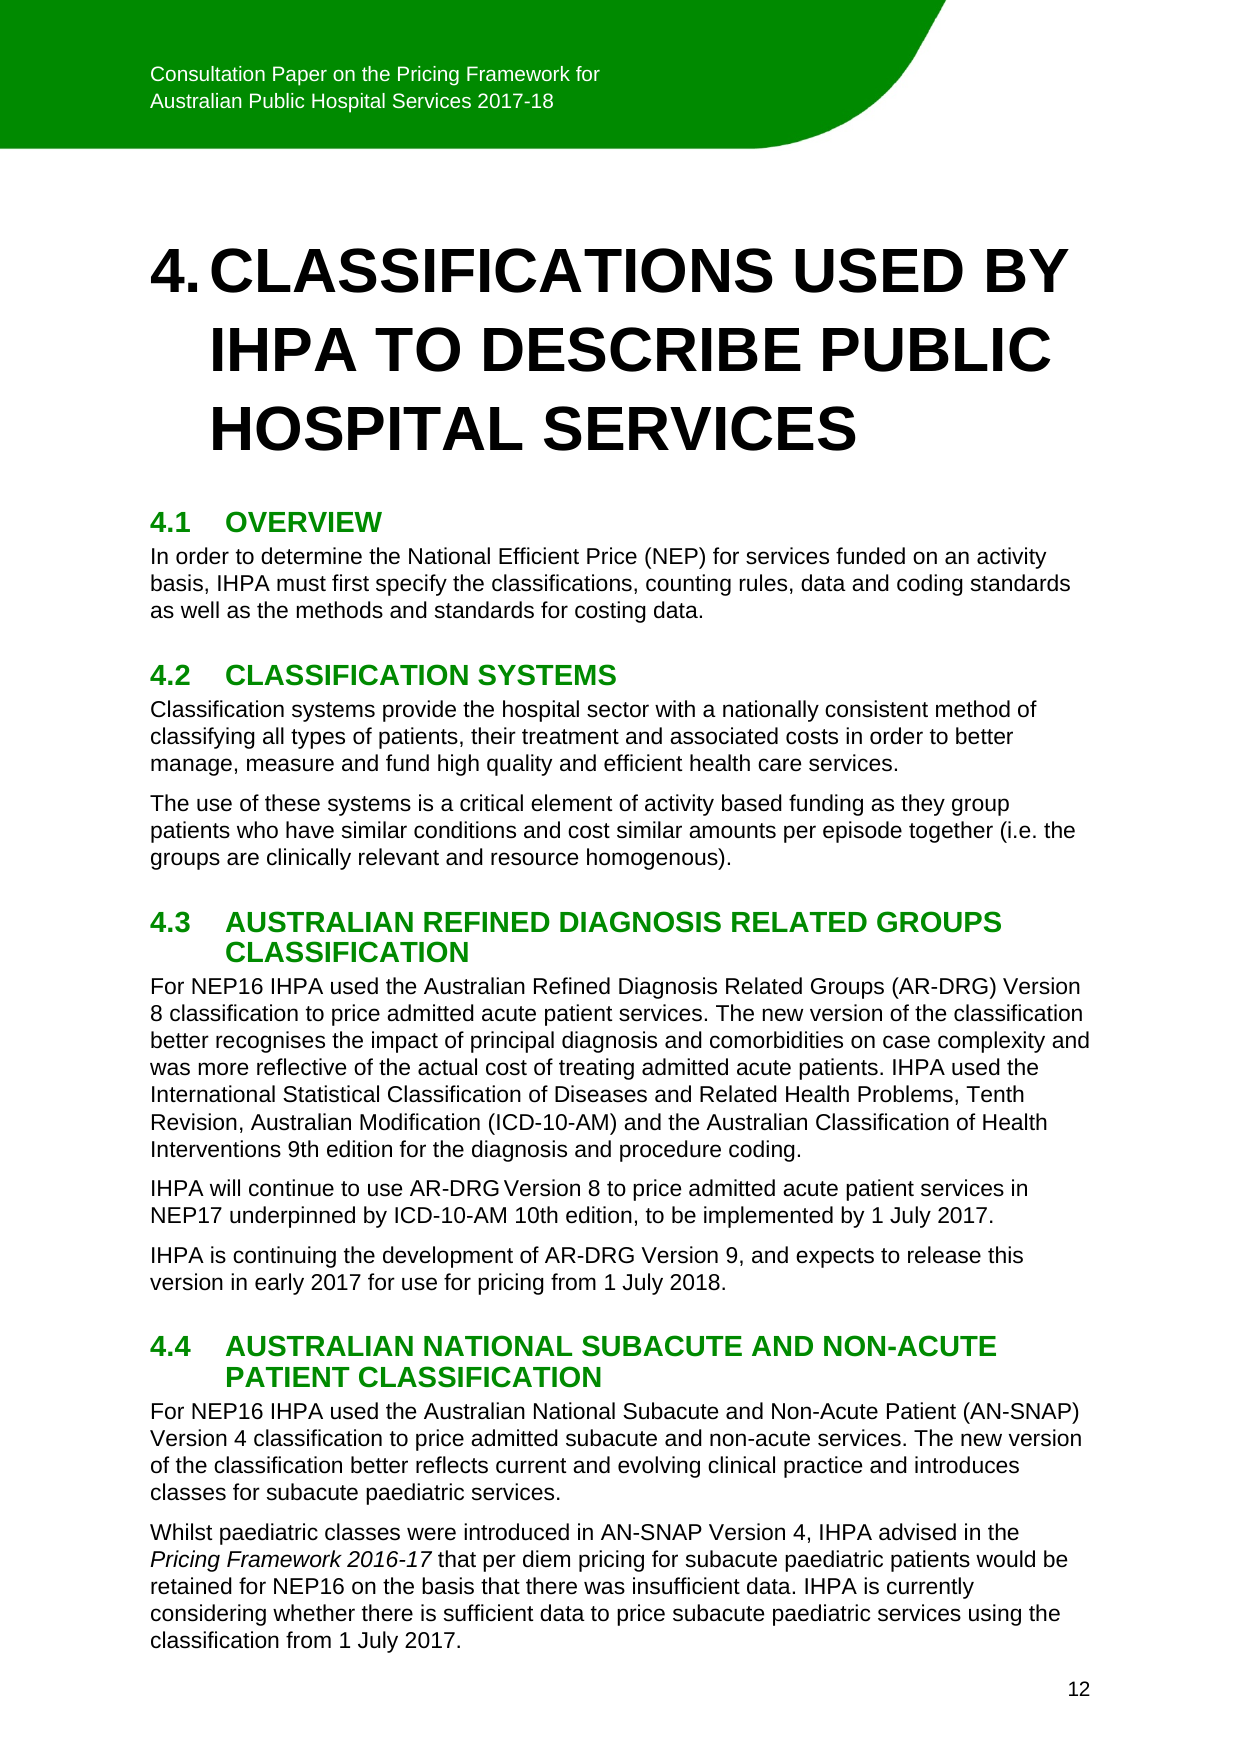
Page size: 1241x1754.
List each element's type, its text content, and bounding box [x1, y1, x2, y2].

subtitle 4.3 Australian Refined Diagnosis Related Groups classification [150, 908, 1090, 968]
text In order to determine the National Efficient Price (NEP) for services funded on an activity basis, IHPA must first specify the classifications, counting rules, data and coding standards as well as the methods and standards for costing data. [150, 542, 1090, 624]
subtitle 4.2 Classification systems [150, 661, 1090, 691]
subtitle 4.1 Overview [150, 508, 1090, 538]
text Classification systems provide the hospital sector with a nationally consistent method of classifying all types of patients, their treatment and associated costs in order to better manage, measure and fund high quality and efficient health care services. [150, 695, 1090, 777]
subtitle Classifications used by IHPA to describe public hospital services [150, 233, 1090, 463]
text IHPA will continue to use AR-DRG Version 8 to price admitted acute patient services in NEP17 underpinned by ICD-10-AM 10th edition, to be implemented by 1 July 2017. [150, 1174, 1090, 1229]
text Whilst paediatric classes were introduced in AN-SNAP Version 4, IHPA advised in the Pricing Framework 2016-17 that per diem pricing for subacute paediatric patients would be retained for NEP16 on the basis that there was insufficient data. IHPA is currently considering whether there is sufficient data to price subacute paediatric services using the classification from 1 July 2017. [150, 1518, 1090, 1653]
picture [0, 0, 950, 151]
text IHPA is continuing the development of AR-DRG Version 9, and expects to release this version in early 2017 for use for pricing from 1 July 2018. [150, 1241, 1090, 1295]
text The use of these systems is a critical element of activity based funding as they group patients who have similar conditions and cost similar amounts per episode together (i.e. the groups are clinically relevant and resource homogenous). [150, 789, 1090, 870]
text For NEP16 IHPA used the Australian Refined Diagnosis Related Groups (AR-DRG) Version 8 classification to price admitted acute patient services. The new version of the classification better recognises the impact of principal diagnosis and comorbidities on case complexity and was more reflective of the actual cost of treating admitted acute patients. IHPA used the International Statistical Classification of Diseases and Related Health Problems, Tenth Revision, Australian Modification (ICD-10-AM) and the Australian Classification of Health Interventions 9th edition for the diagnosis and procedure coding. [150, 972, 1090, 1162]
text For NEP16 IHPA used the Australian National Subacute and Non-Acute Patient (AN-SNAP) Version 4 classification to price admitted subacute and non-acute services. The new version of the classification better reflects current and evolving clinical practice and introduces classes for subacute paediatric services. [150, 1397, 1090, 1506]
subtitle 4.4 Australian National Subacute and Non-Acute Patient classification [150, 1333, 1090, 1393]
